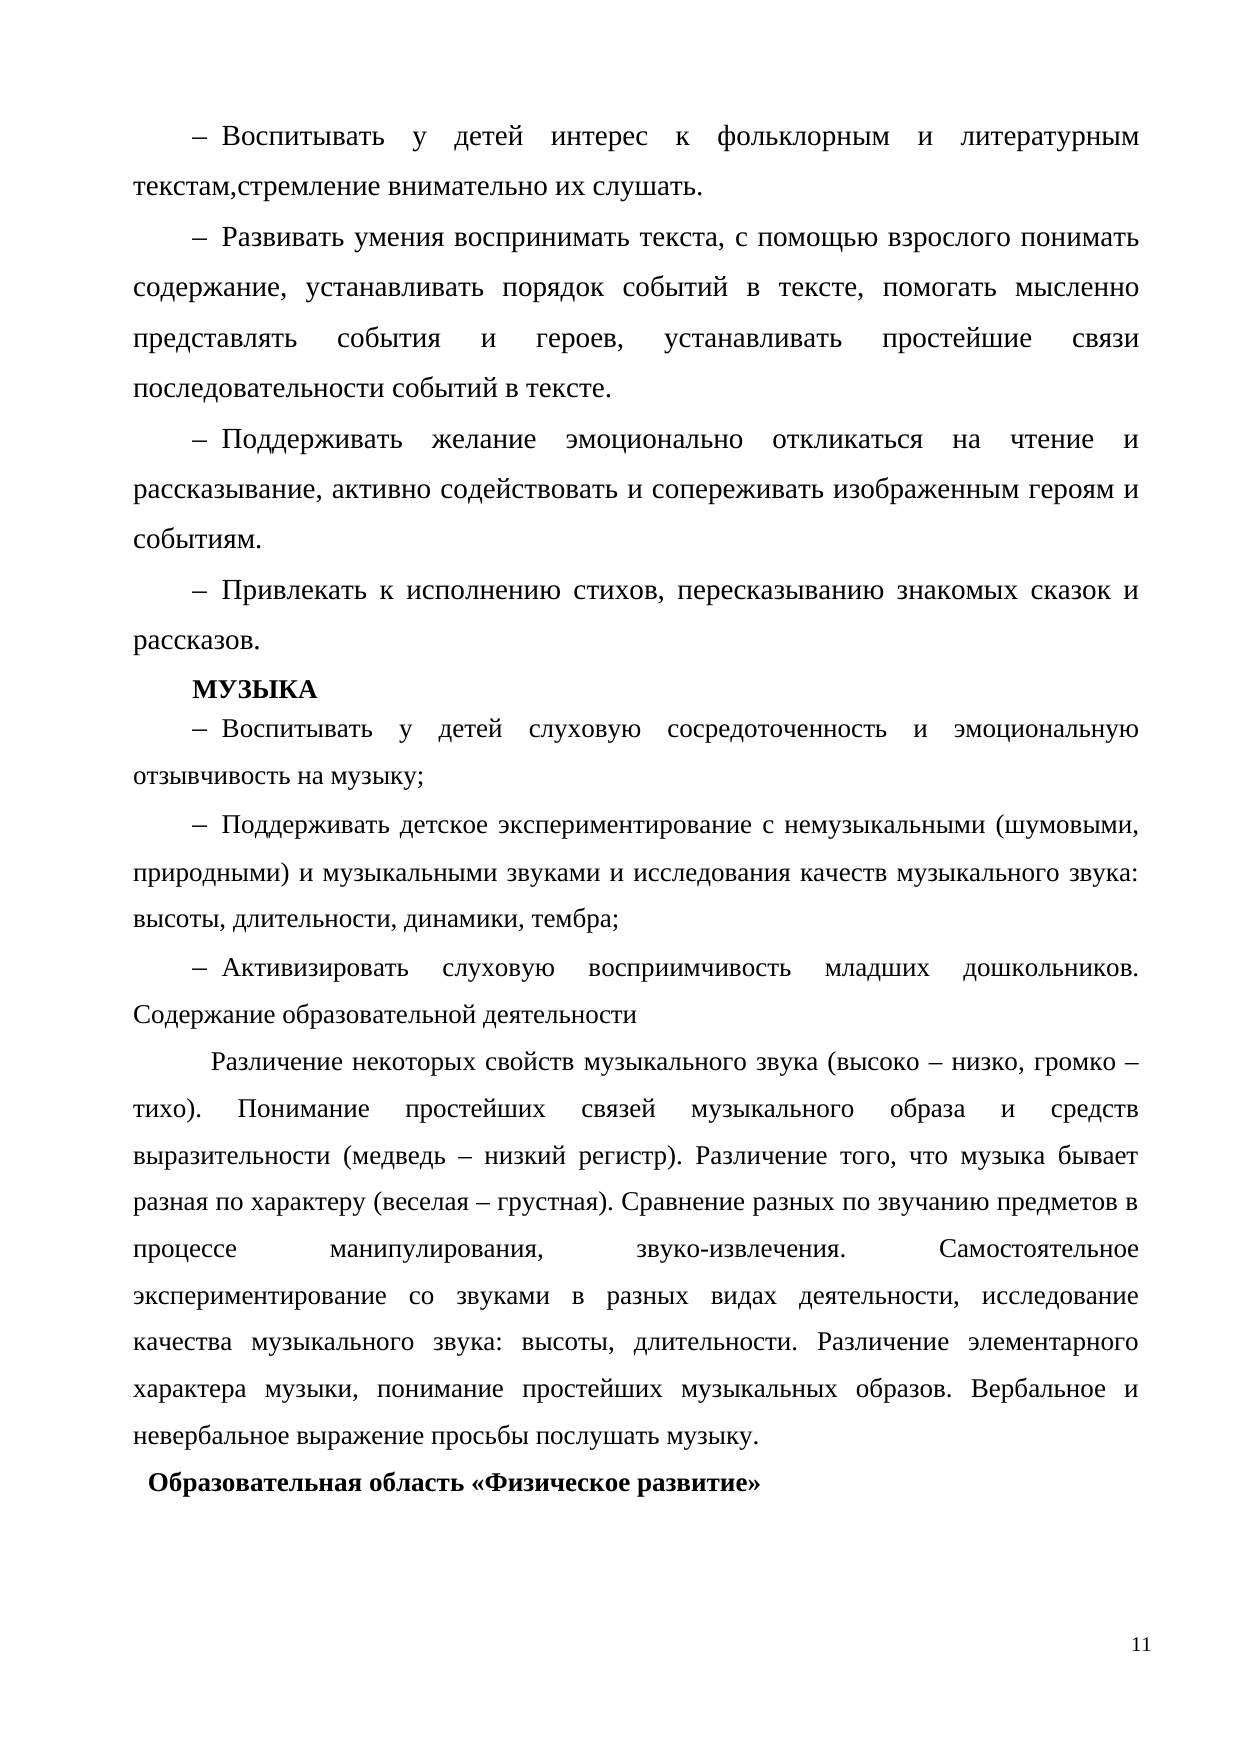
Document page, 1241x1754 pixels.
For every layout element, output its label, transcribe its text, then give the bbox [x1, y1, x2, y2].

list Развивать умения воспринимать текста, с помощью взрослого понимать содержание, устанавливать порядок событий в тексте, помогать мысленно представлять события и героев, устанавливать простейшие связи последовательности событий в тексте. [133, 219, 1140, 404]
list Привлекать к исполнению стихов, пересказыванию знакомых сказок и рассказов. [133, 572, 1140, 656]
list Активизировать слуховую восприимчивость младших дошкольников. Содержание образовательной деятельности [133, 949, 1140, 1029]
list Образовательная область «Физическое развитие» [148, 1466, 1152, 1497]
list Воспитывать у детей слуховую сосредоточенность и эмоциональную отзывчивость на музыку; [133, 710, 1140, 791]
text Различение некоторых свойств музыкального звука (высоко – низко, громко – тихо). Понимание простейших связей музыкального образа и средств выразительности (медведь – низкий регистр). Различение того, что музыка бывает разная по характеру (веселая – грустная). Сравнение разных по звучанию предметов в процессе манипулирования, звуко-извлечения. Самостоятельное экспериментирование со звуками в разных видах деятельности, исследование качества музыкального звука: высоты, длительности. Различение элементарного характера музыки, понимание простейших музыкальных образов. Вербальное и невербальное выражение просьбы послушать музыку. [133, 1046, 1140, 1450]
list Воспитывать у детей интерес к фольклорным и литературным текстам,стремление внимательно их слушать. [133, 118, 1140, 202]
text МУЗЫКА [133, 673, 1140, 704]
list Поддерживать желание эмоционально откликаться на чтение и рассказывание, активно содействовать и сопереживать изображенным героям и событиям. [133, 421, 1140, 555]
list Поддерживать детское экспериментирование с немузыкальными (шумовыми, природными) и музыкальными звуками и исследования качеств музыкального звука: высоты, длительности, динамики, тембра; [133, 807, 1140, 933]
